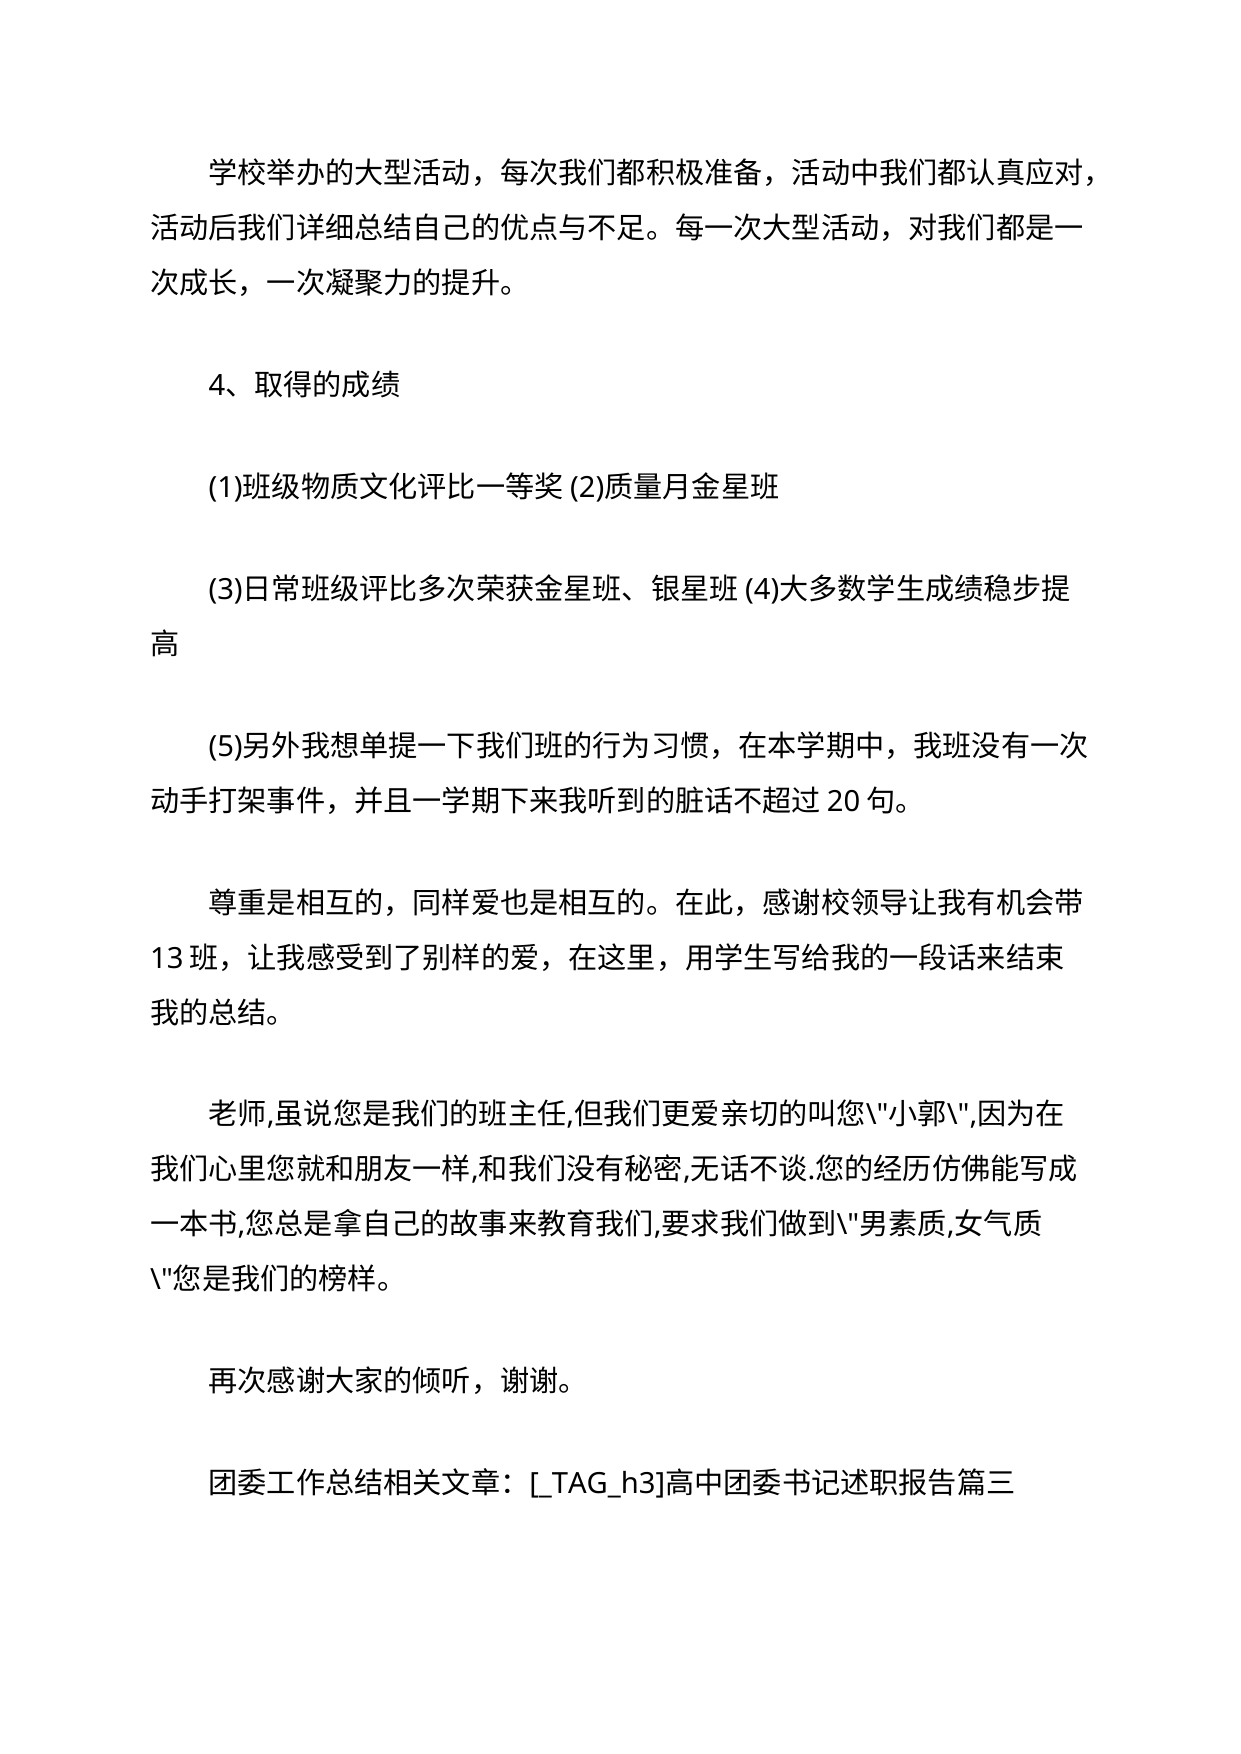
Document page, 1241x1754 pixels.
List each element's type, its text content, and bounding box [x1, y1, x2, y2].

text 尊重是相互的，同样爱也是相互的。在此，感谢校领导让我有机会带13班，让我感受到了别样的爱，在这里，用学生写给我的一段话来结束我的总结。 [150, 879, 1090, 1031]
text 再次感谢大家的倾听，谢谢。 [150, 1358, 1090, 1400]
text (1)班级物质文化评比一等奖 (2)质量月金星班 [150, 463, 1090, 506]
text 4、取得的成绩 [150, 362, 1090, 404]
text 学校举办的大型活动，每次我们都积极准备，活动中我们都认真应对，活动后我们详细总结自己的优点与不足。每一次大型活动，对我们都是一次成长，一次凝聚力的提升。 [150, 150, 1090, 302]
text 老师,虽说您是我们的班主任,但我们更爱亲切的叫您\"小郭\",因为在我们心里您就和朋友一样,和我们没有秘密,无话不谈.您的经历仿佛能写成一本书,您总是拿自己的故事来教育我们,要求我们做到\"男素质,女气质\"您是我们的榜样。 [150, 1091, 1090, 1298]
text (5)另外我想单提一下我们班的行为习惯，在本学期中，我班没有一次动手打架事件，并且一学期下来我听到的脏话不超过20句。 [150, 722, 1090, 820]
text (3)日常班级评比多次荣获金星班、银星班 (4)大多数学生成绩稳步提高 [150, 566, 1090, 663]
text 团委工作总结相关文章：[_TAG_h3]高中团委书记述职报告篇三 [150, 1460, 1090, 1502]
